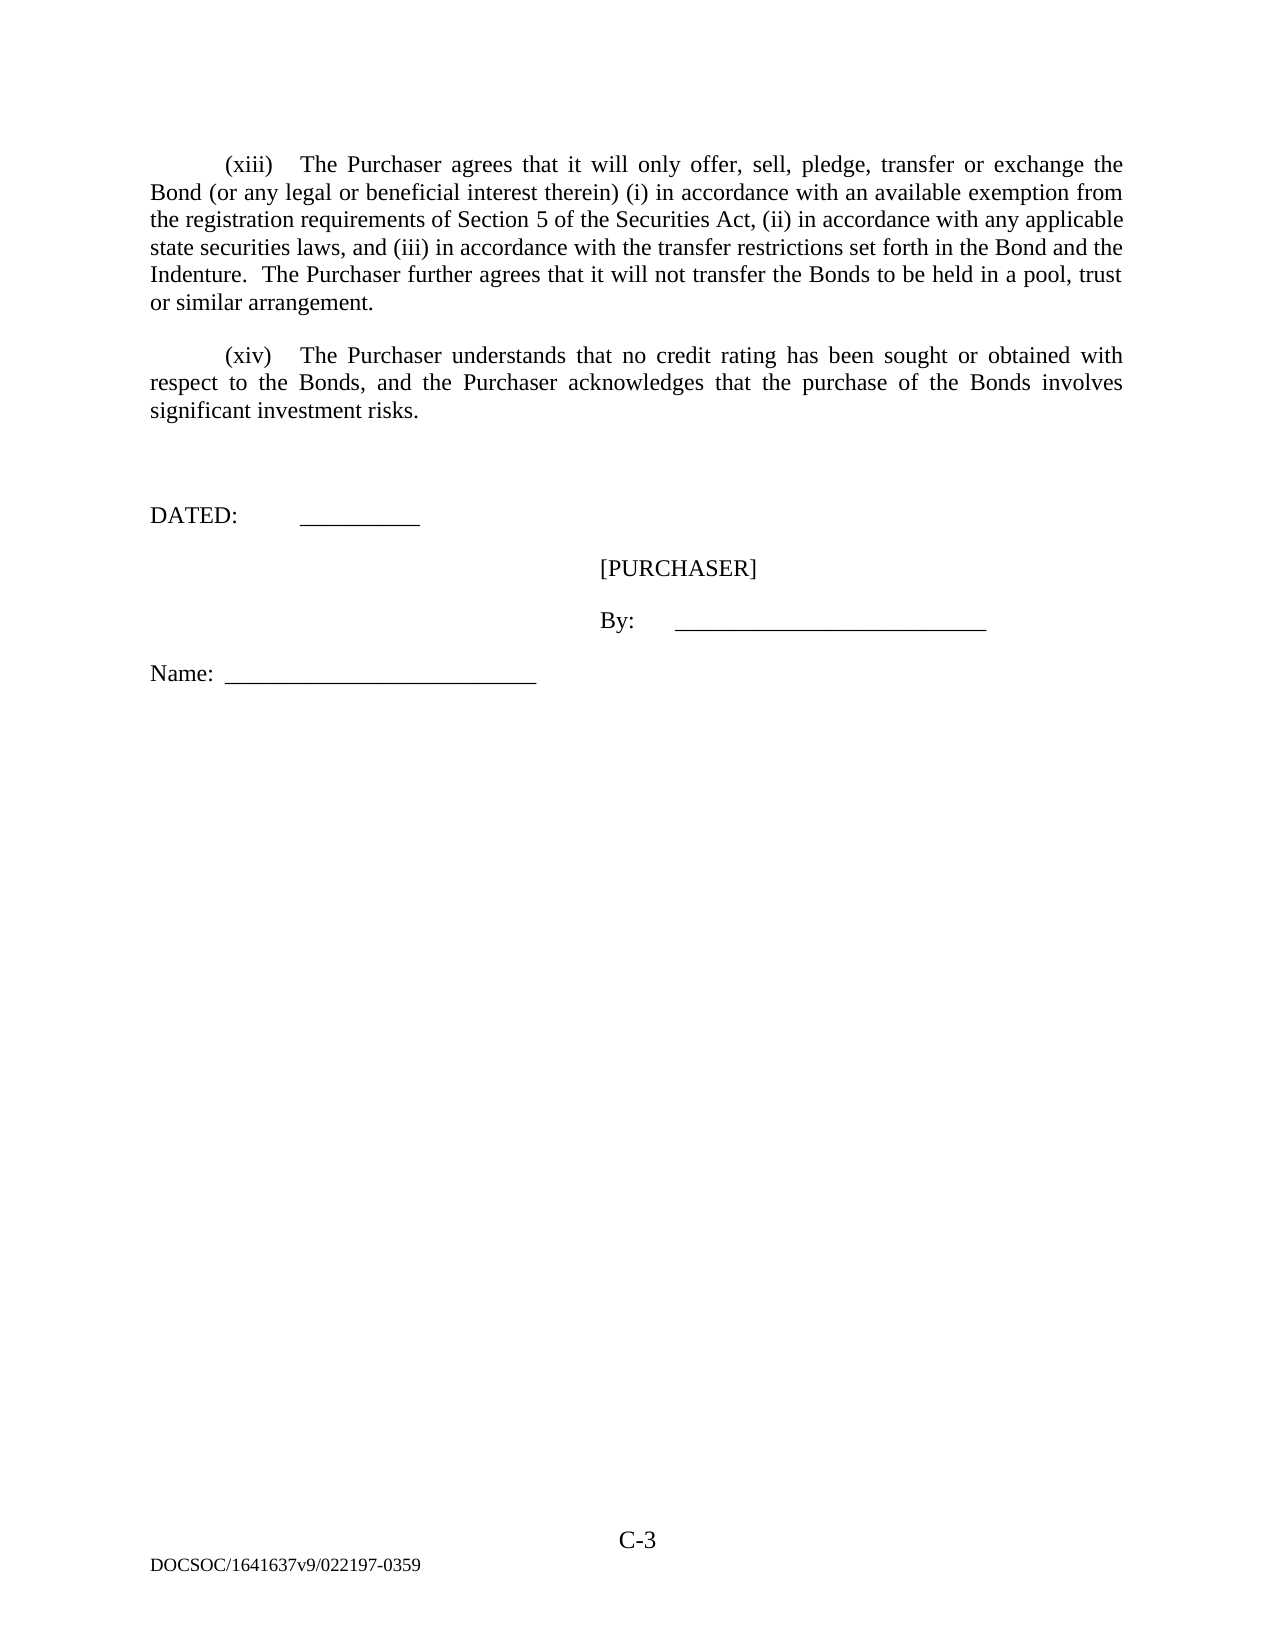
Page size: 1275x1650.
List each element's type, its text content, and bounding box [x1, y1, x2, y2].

text Name: __________________________ [150, 659, 1125, 686]
text [PURCHASER] [600, 554, 1125, 581]
text (xiv) The Purchaser understands that no credit rating has been sought or obtained with respect to the Bonds, and the Purchaser acknowledges that the purchase of the Bonds involves significant investment risks. [150, 341, 1125, 423]
text By: __________________________ [600, 606, 1125, 634]
text (xiii) The Purchaser agrees that it will only offer, sell, pledge, transfer or exchange the Bond (or any legal or beneficial interest therein) (i) in accordance with an available exemption from the registration requirements of Section 5 of the Securities Act, (ii) in accordance with any applicable state securities laws, and (iii) in accordance with the transfer restrictions set forth in the Bond and the Indenture. The Purchaser further agrees that it will not transfer the Bonds to be held in a pool, trust or similar arrangement. [150, 150, 1125, 316]
text DATED: __________ [150, 501, 1125, 529]
